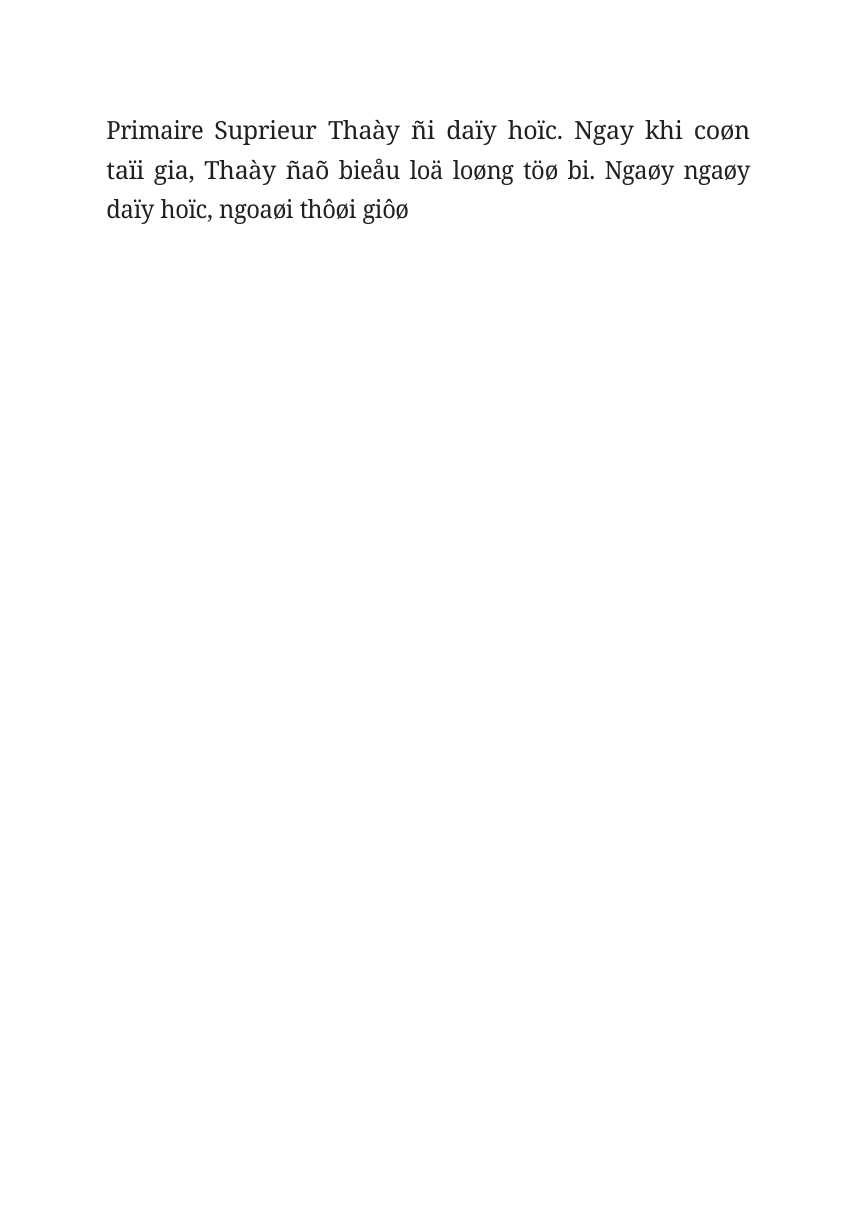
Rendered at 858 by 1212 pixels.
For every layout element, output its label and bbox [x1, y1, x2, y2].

text [106, 112, 751, 226]
